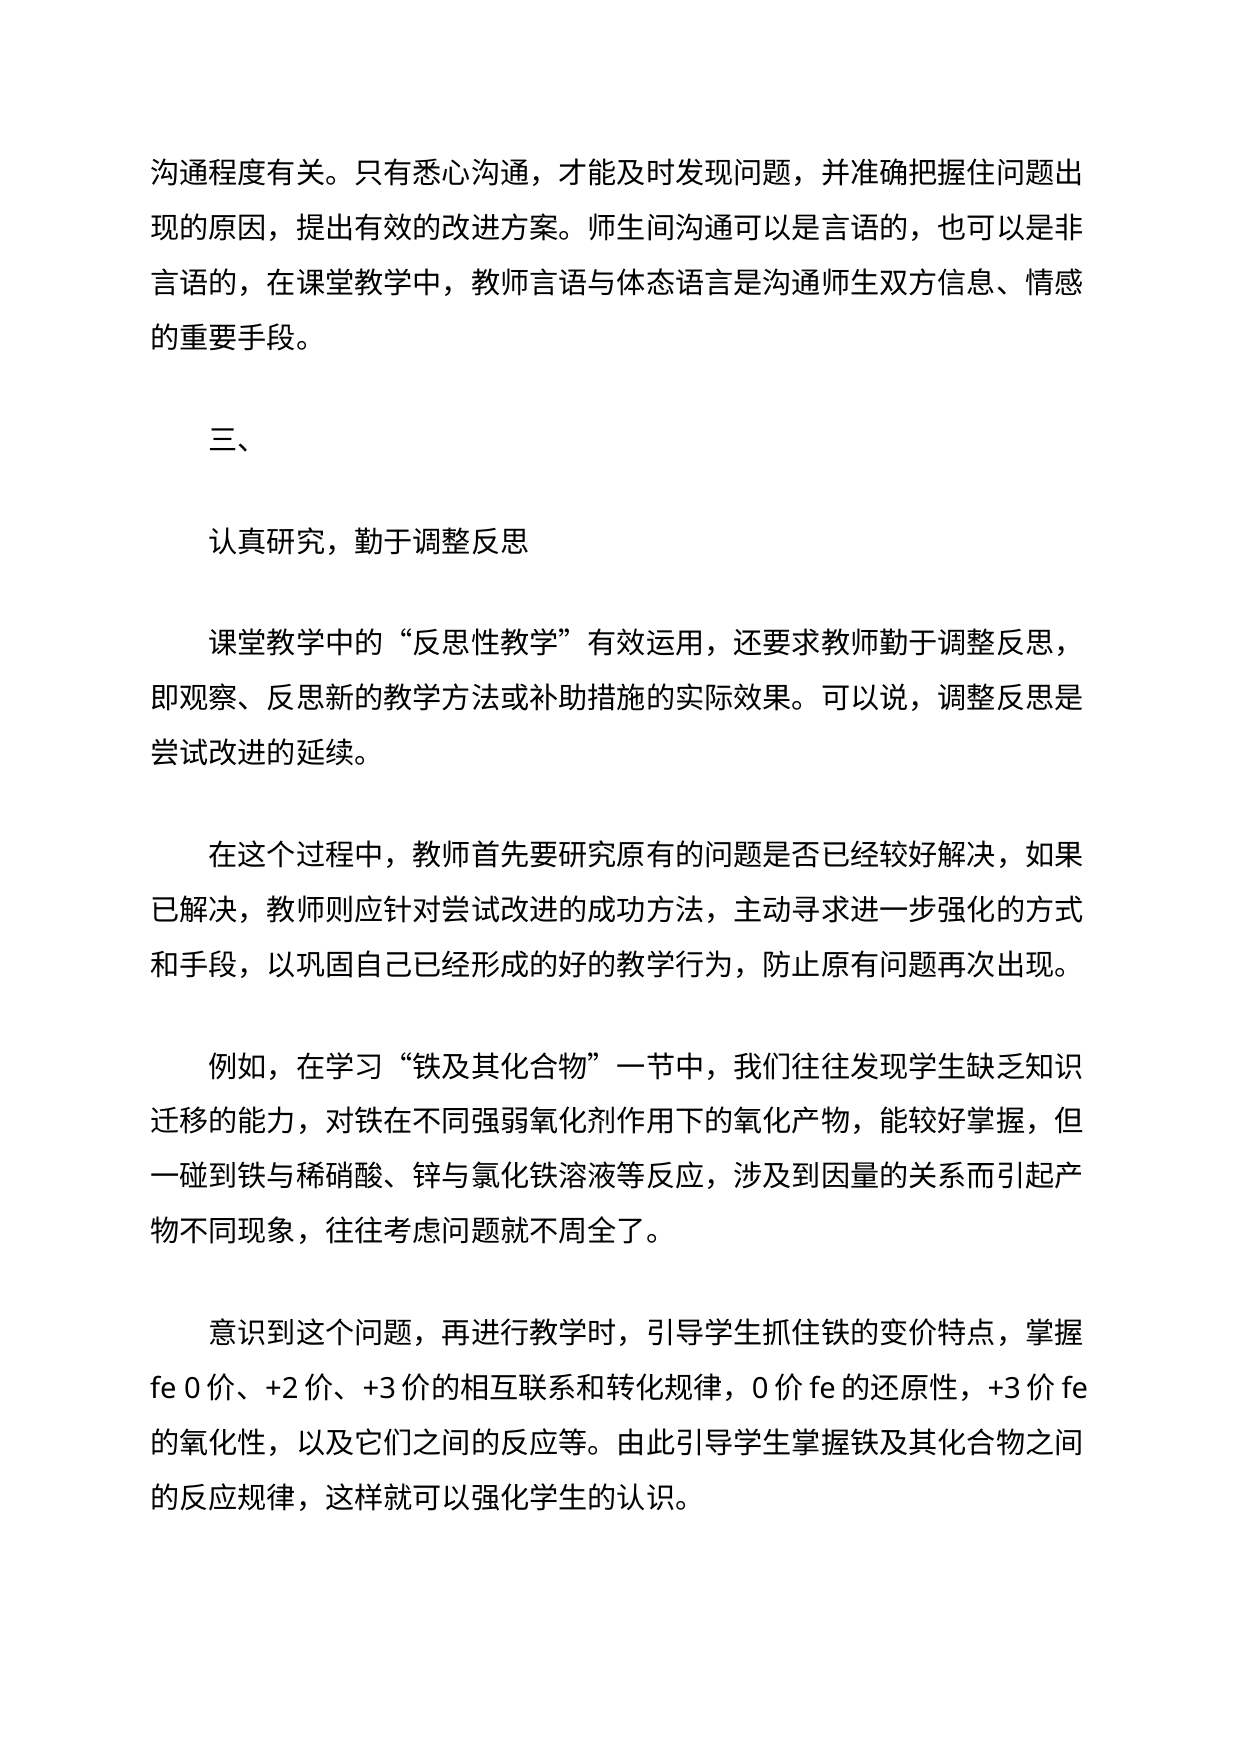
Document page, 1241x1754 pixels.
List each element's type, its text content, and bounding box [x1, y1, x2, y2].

text 在这个过程中，教师首先要研究原有的问题是否已经较好解决，如果已解决，教师则应针对尝试改进的成功方法，主动寻求进一步强化的方式和手段，以巩固自己已经形成的好的教学行为，防止原有问题再次出现。 [150, 832, 1090, 984]
text 课堂教学中的“反思性教学”有效运用，还要求教师勤于调整反思，即观察、反思新的教学方法或补助措施的实际效果。可以说，调整反思是尝试改进的延续。 [150, 620, 1090, 772]
text 认真研究，勤于调整反思 [150, 518, 1090, 561]
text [150, 150, 1090, 357]
text 三、 [150, 416, 1090, 459]
text 例如，在学习“铁及其化合物”一节中，我们往往发现学生缺乏知识迁移的能力，对铁在不同强弱氧化剂作用下的氧化产物，能较好掌握，但一碰到铁与稀硝酸、锌与氯化铁溶液等反应，涉及到因量的关系而引起产物不同现象，往往考虑问题就不周全了。 [150, 1043, 1090, 1250]
text 意识到这个问题，再进行教学时，引导学生抓住铁的变价特点，掌握fe 0价、+2价、+3价的相互联系和转化规律，0价fe的还原性，+3价fe的氧化性，以及它们之间的反应等。由此引导学生掌握铁及其化合物之间的反应规律，这样就可以强化学生的认识。 [150, 1309, 1090, 1517]
